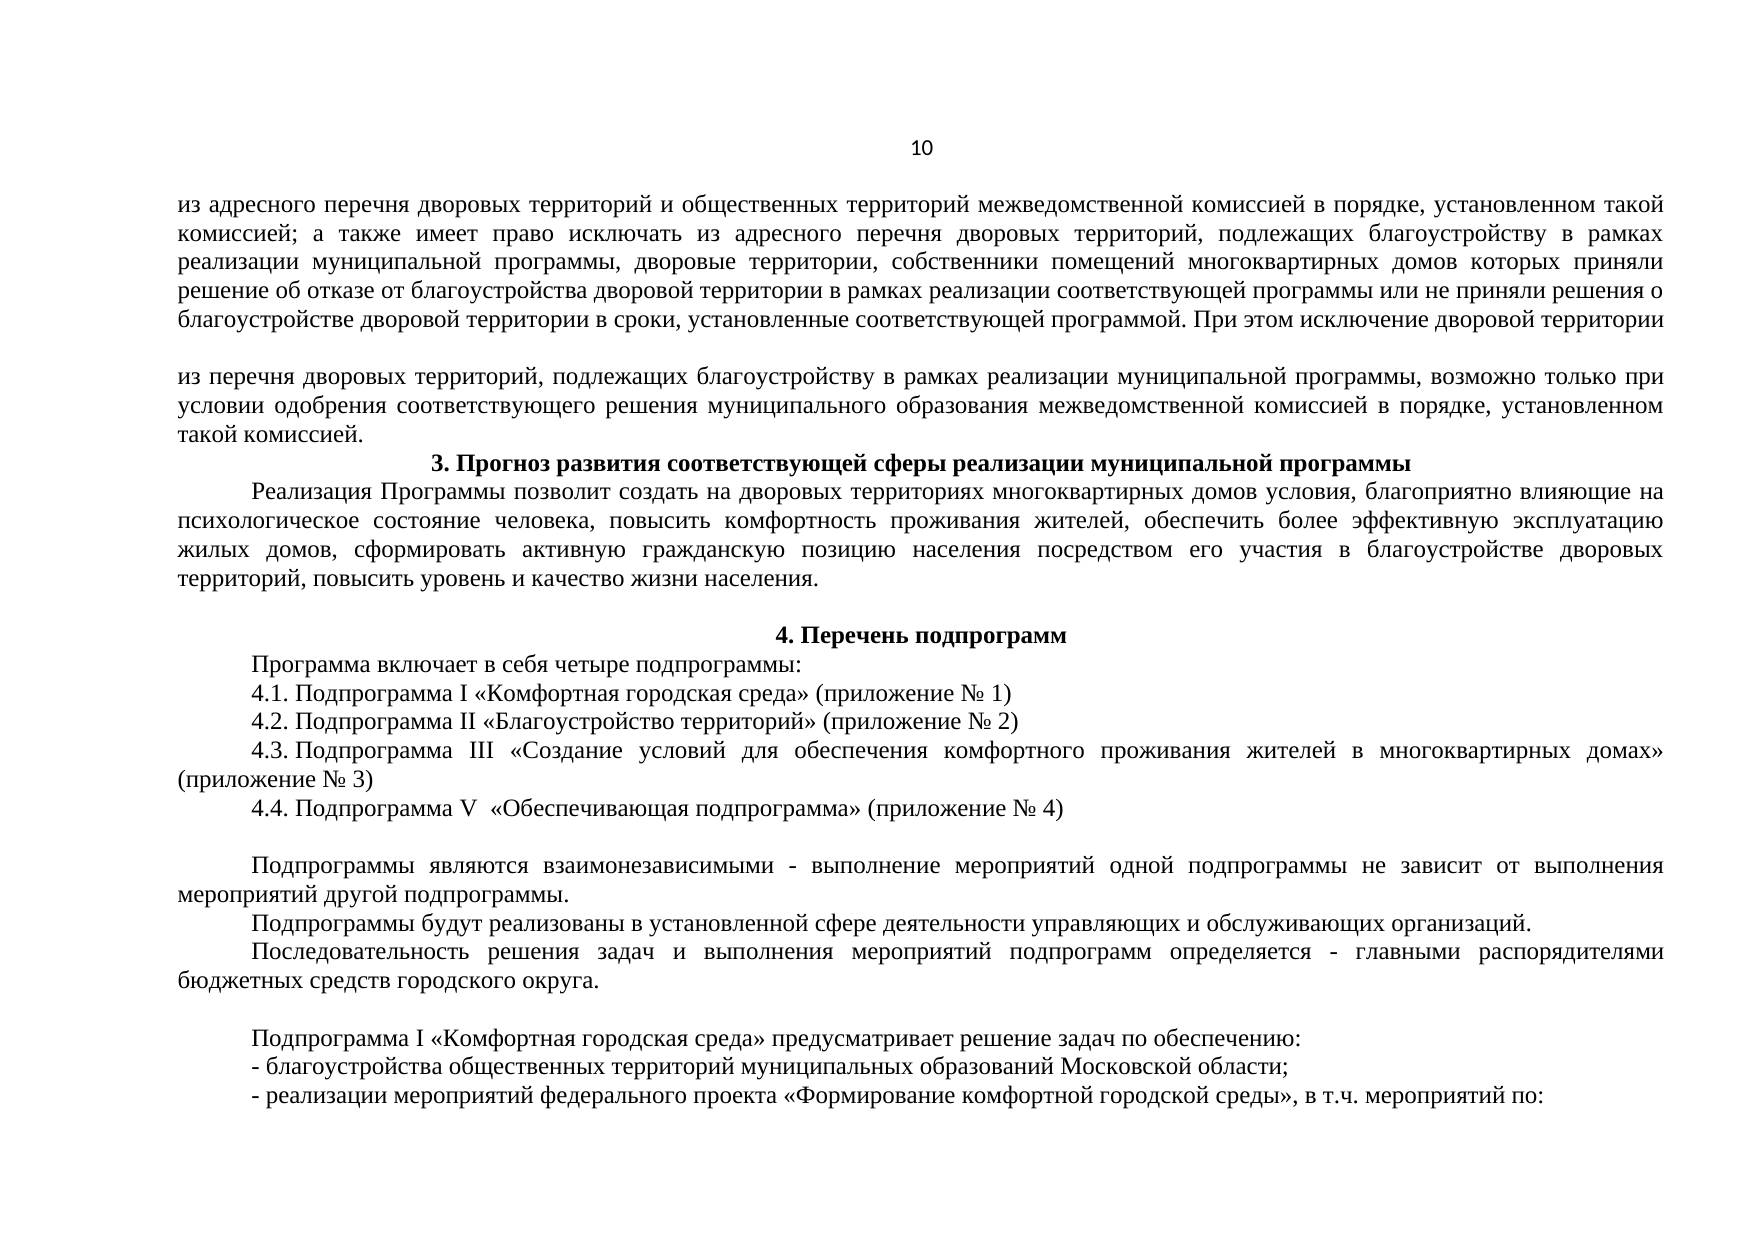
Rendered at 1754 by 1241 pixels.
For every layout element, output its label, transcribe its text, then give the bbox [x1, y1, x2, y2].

text 4.4. Подпрограмма V «Обеспечивающая подпрограмма» (приложение № 4) [177, 793, 1665, 821]
text 4.1. Подпрограмма I «Комфортная городская среда» (приложение № 1) [177, 678, 1665, 706]
text 4.3. Подпрограмма III «Создание условий для обеспечения комфортного проживания жителей в многоквартирных домах» (приложение № 3) [177, 735, 1665, 793]
text Подпрограмма I «Комфортная городская среда» предусматривает решение задач по обеспечению: [177, 1023, 1665, 1051]
text Реализация Программы позволит создать на дворовых территориях многоквартирных домов условия, благоприятно влияющие на психологическое состояние человека, повысить комфортность проживания жителей, обеспечить более эффективную эксплуатацию жилых домов, сформировать активную гражданскую позицию населения посредством его участия в благоустройстве дворовых территорий, повысить уровень и качество жизни населения. [177, 476, 1665, 591]
text Подпрограммы будут реализованы в установленной сфере деятельности управляющих и обслуживающих организаций. [177, 908, 1665, 936]
text - благоустройства общественных территорий муниципальных образований Московской области; [251, 1051, 1665, 1080]
text Последовательность решения задач и выполнения мероприятий подпрограмм определяется - главными распорядителями бюджетных средств городского округа. [177, 936, 1665, 994]
text Подпрограммы являются взаимонезависимыми - выполнение мероприятий одной подпрограммы не зависит от выполнения мероприятий другой подпрограммы. [177, 850, 1665, 908]
text Программа включает в себя четыре подпрограммы: [177, 649, 1665, 678]
text 4. Перечень подпрограмм [177, 620, 1665, 649]
text 4.2. Подпрограмма II «Благоустройство территорий» (приложение № 2) [177, 706, 1665, 735]
text - реализации мероприятий федерального проекта «Формирование комфортной городской среды», в т.ч. мероприятий по: [177, 1080, 1665, 1109]
text 3. Прогноз развития соответствующей сферы реализации муниципальной программы [177, 448, 1665, 476]
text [177, 189, 1665, 448]
